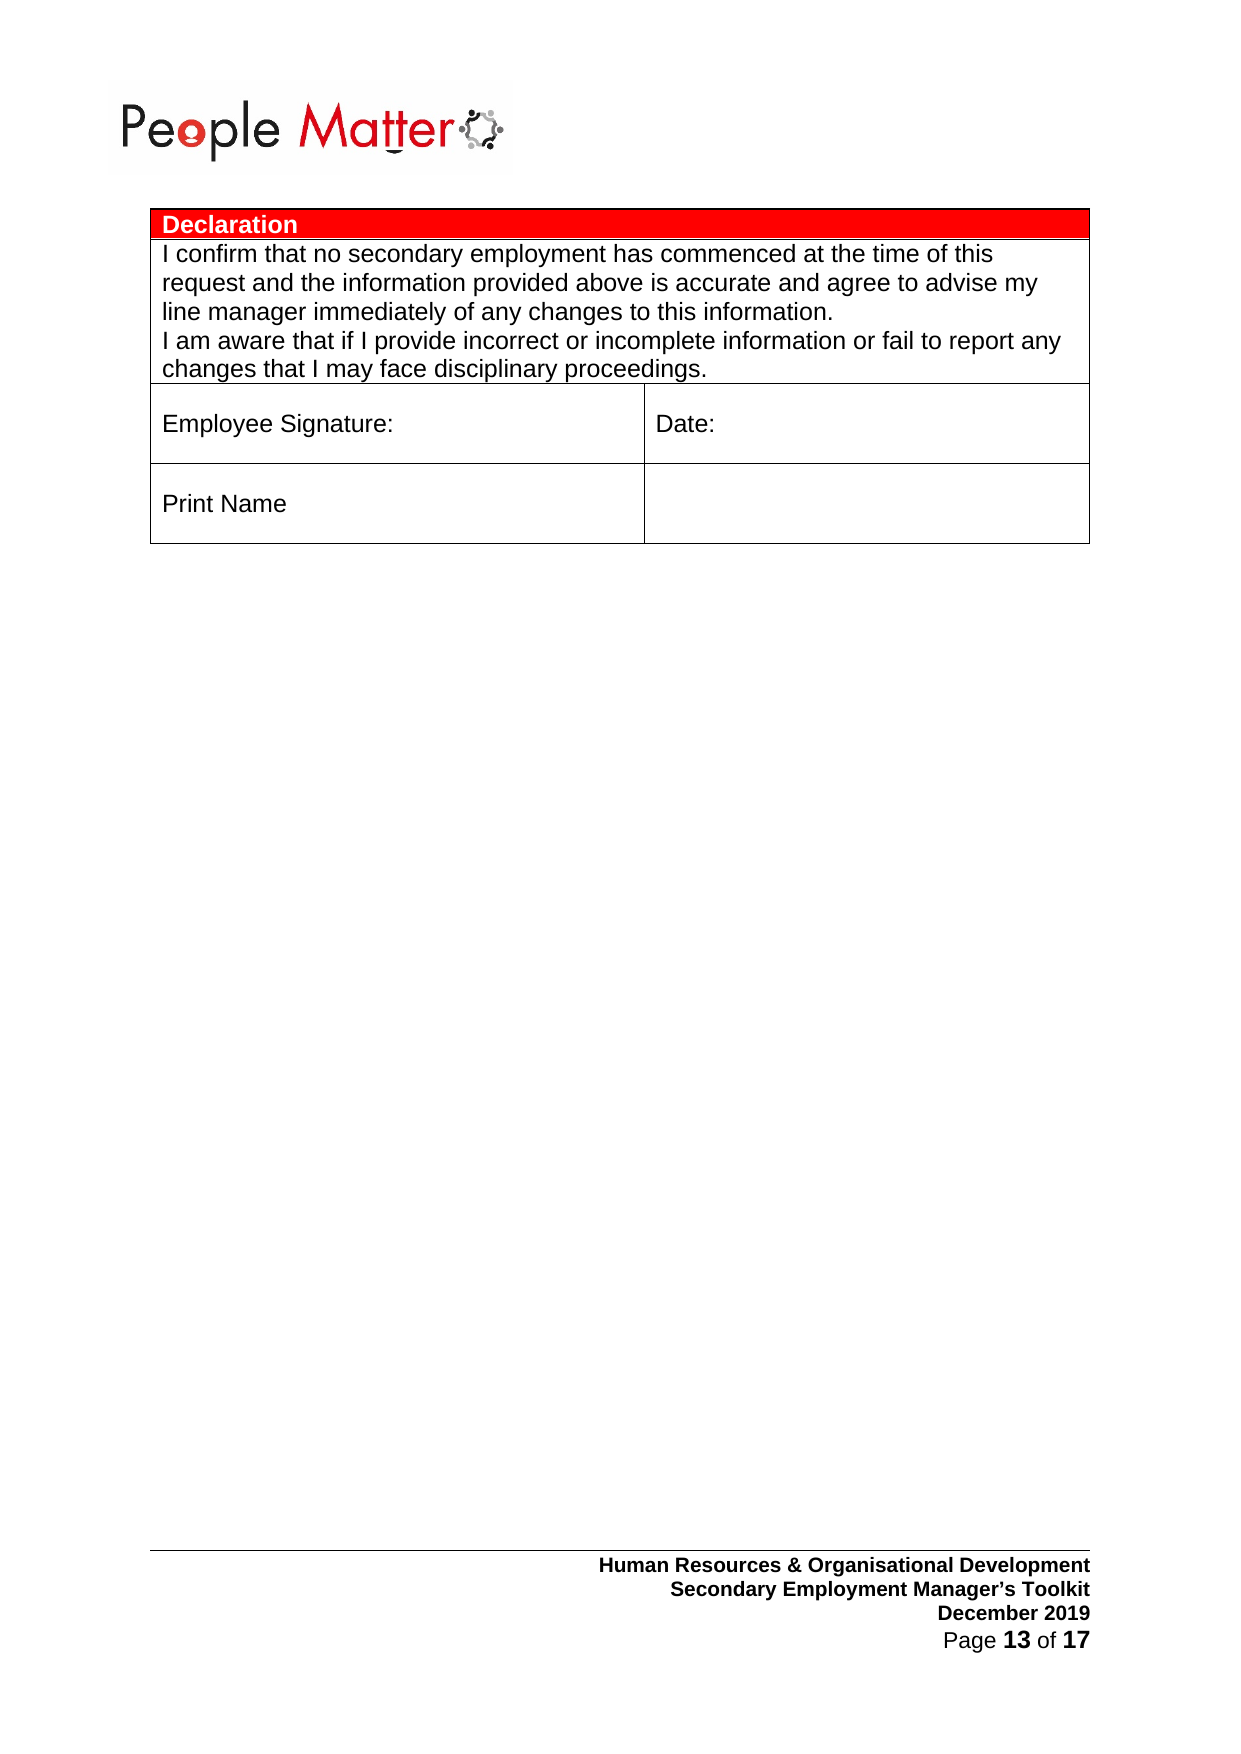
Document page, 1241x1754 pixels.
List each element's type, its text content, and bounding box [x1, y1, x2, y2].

picture [108, 80, 513, 175]
table_cell Print Name [151, 464, 644, 543]
table_cell Employee Signature: [151, 384, 644, 463]
table_cell I confirm that no secondary employment has commenced at the time of this request and the information provided above is accurate and agree to advise my line manager immediately of any changes to this information. I am aware that if I provide incorrect or incomplete information or fail to report any changes that I may face disciplinary proceedings. [151, 240, 1089, 383]
table_cell Declaration [151, 210, 1089, 238]
table_cell Date: [645, 384, 1089, 463]
table_cell [645, 464, 1089, 543]
